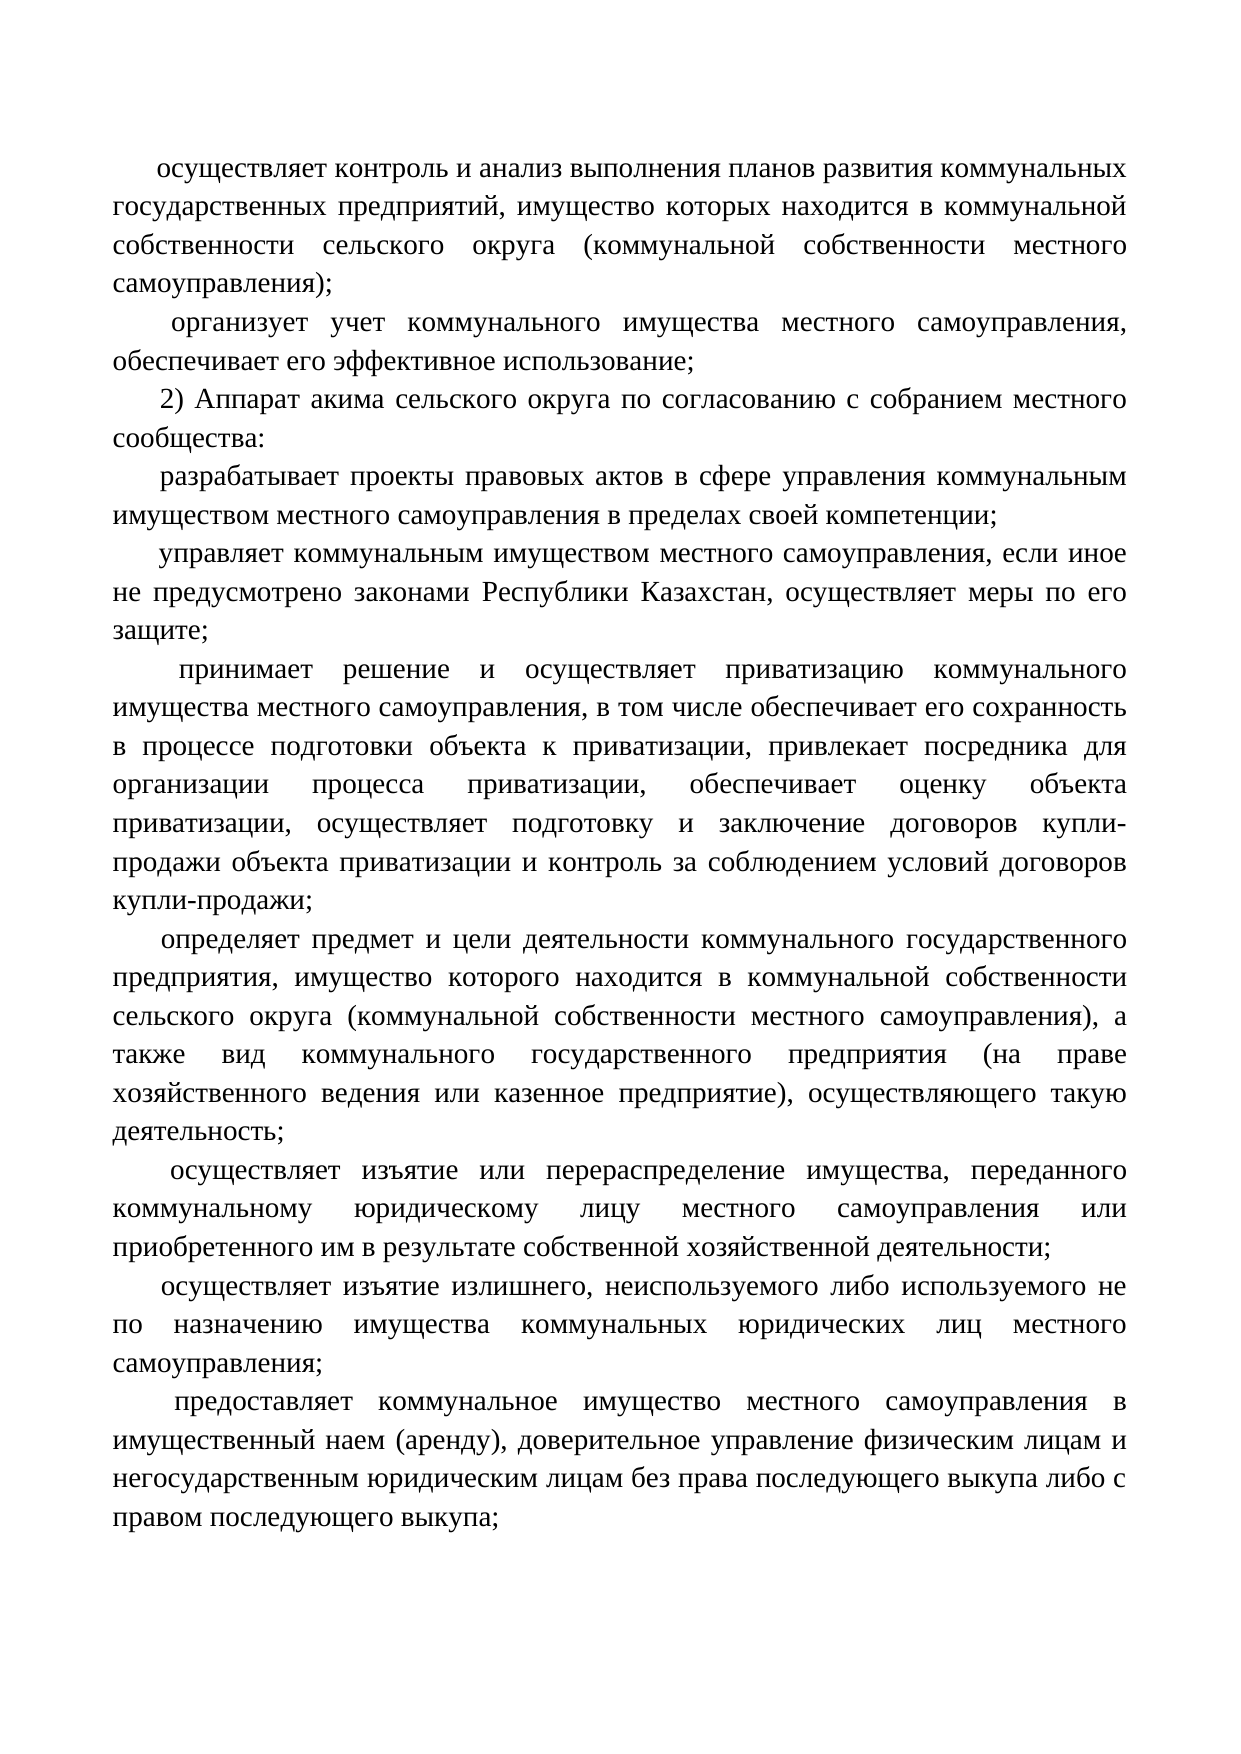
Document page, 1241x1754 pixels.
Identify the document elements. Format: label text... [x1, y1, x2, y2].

text организует учет коммунального имущества местного самоуправления, обеспечивает его эффективное использование; [112, 304, 1128, 376]
text осуществляет контроль и анализ выполнения планов развития коммунальных государственных предприятий, имущество которых находится в коммунальной собственности сельского округа (коммунальной собственности местного самоуправления); [112, 150, 1128, 299]
text разрабатывает проекты правовых актов в сфере управления коммунальным имуществом местного самоуправления в пределах своей компетенции; [112, 458, 1128, 530]
text 2) Аппарат акима сельского округа по согласованию с собранием местного сообщества: [112, 381, 1128, 453]
text принимает решение и осуществляет приватизацию коммунального имущества местного самоуправления, в том числе обеспечивает его сохранность в процессе подготовки объекта к приватизации, привлекает посредника для организации процесса приватизации, обеспечивает оценку объекта приватизации, осуществляет подготовку и заключение договоров купли-продажи объекта приватизации и контроль за соблюдением условий договоров купли-продажи; [112, 651, 1128, 916]
text управляет коммунальным имуществом местного самоуправления, если иное не предусмотрено законами Республики Казахстан, осуществляет меры по его защите; [112, 535, 1128, 646]
text определяет предмет и цели деятельности коммунального государственного предприятия, имущество которого находится в коммунальной собственности сельского округа (коммунальной собственности местного самоуправления), а также вид коммунального государственного предприятия (на праве хозяйственного ведения или казенное предприятие), осуществляющего такую деятельность; [112, 921, 1128, 1147]
